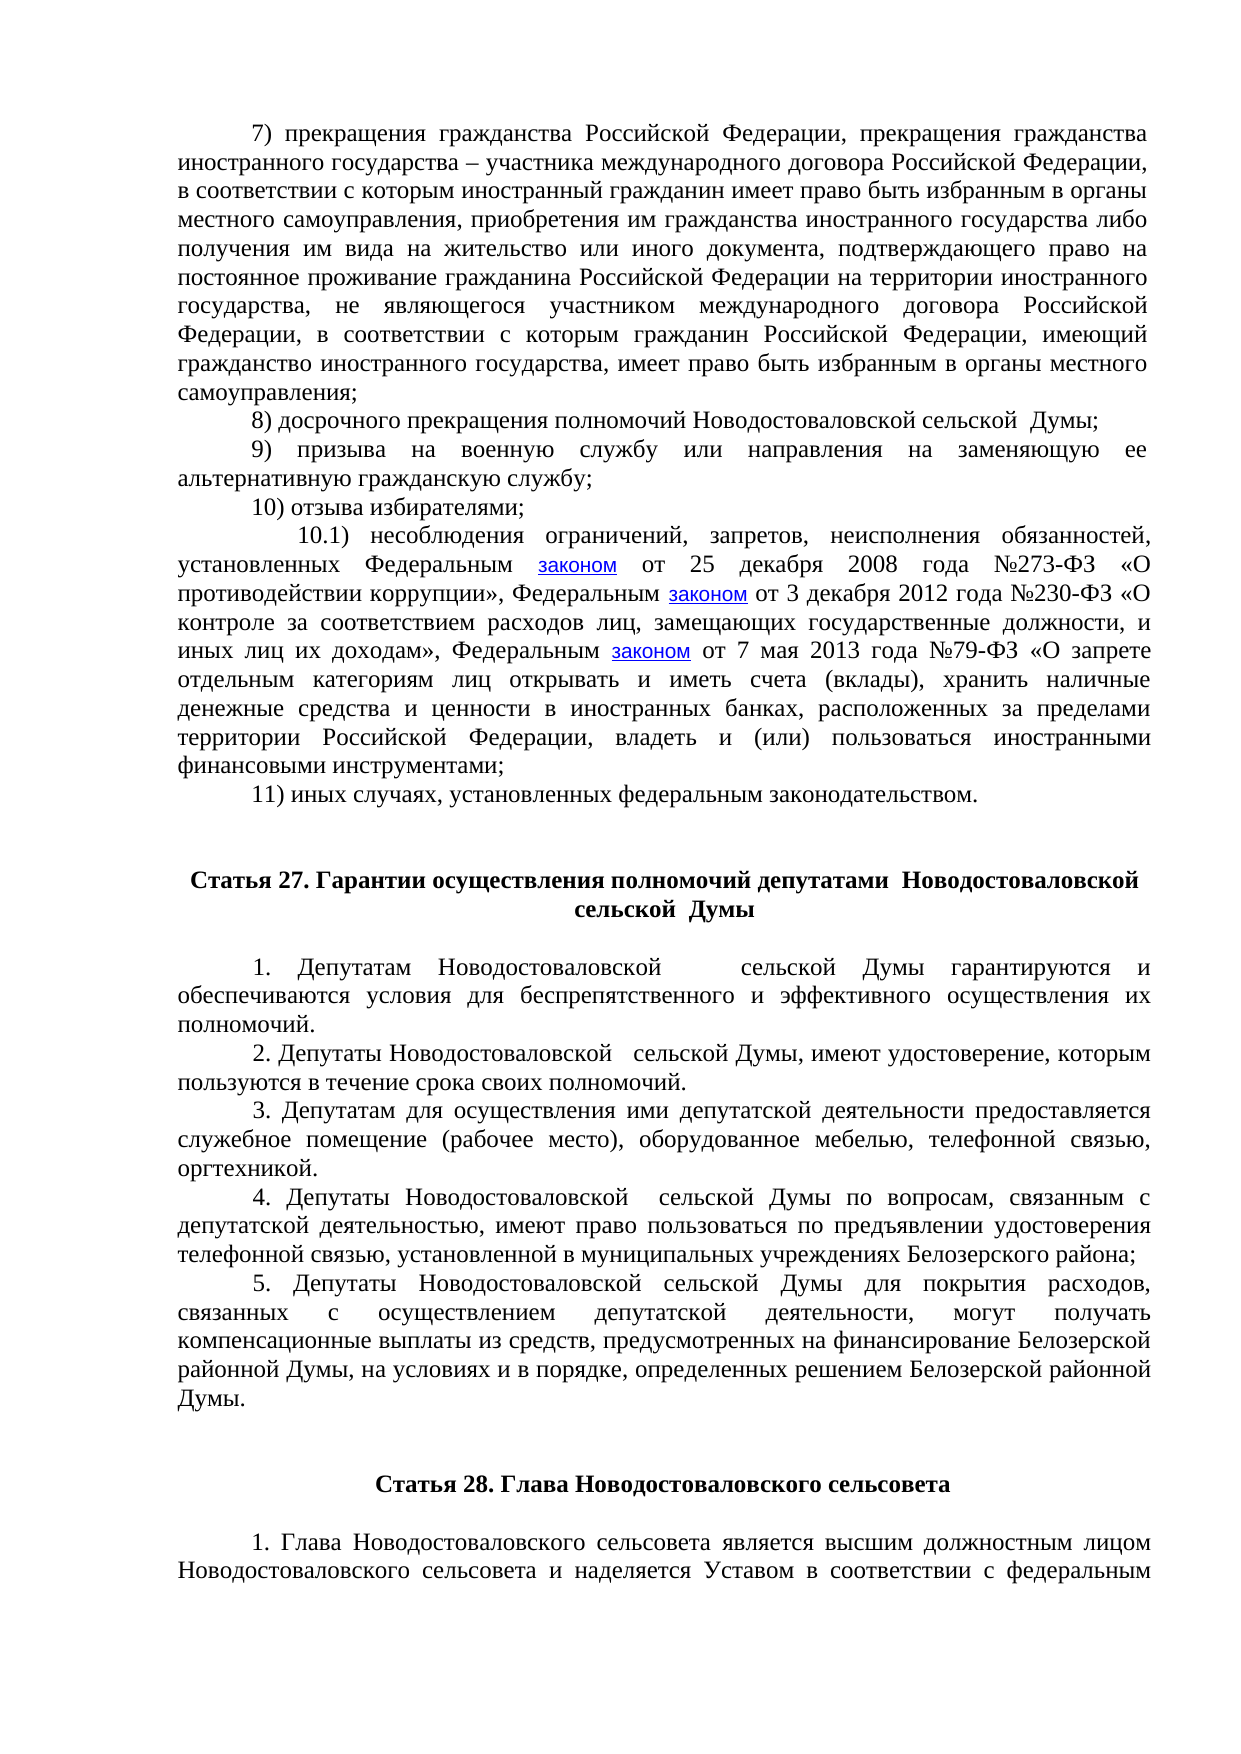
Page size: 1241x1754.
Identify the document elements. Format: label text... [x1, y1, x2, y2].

text 11) иных случаях, установленных федеральным законодательством. [177, 779, 1148, 808]
text Статья 27. Гарантии осуществления полномочий депутатами Новодостоваловской сельской Думы [177, 866, 1152, 923]
text 2. Депутаты Новодостоваловской сельской Думы, имеют удостоверение, которым пользуются в течение срока своих полномочий. [177, 1038, 1152, 1096]
text 7) прекращения гражданства Российской Федерации, прекращения гражданства иностранного государства – участника международного договора Российской Федерации, в соответствии с которым иностранный гражданин имеет право быть избранным в органы местного самоуправления, приобретения им гражданства иностранного государства либо получения им вида на жительство или иного документа, подтверждающего право на постоянное проживание гражданина Российской Федерации на территории иностранного государства, не являющегося участником международного договора Российской Федерации, в соответствии с которым гражданин Российской Федерации, имеющий гражданство иностранного государства, имеет право быть избранным в органы местного самоуправления; [177, 118, 1148, 406]
text 1. Депутатам Новодостоваловской сельской Думы гарантируются и обеспечиваются условия для беспрепятственного и эффективного осуществления их полномочий. [177, 952, 1152, 1038]
text 9) призыва на военную службу или направления на заменяющую ее альтернативную гражданскую службу; [177, 434, 1148, 492]
text 5. Депутаты Новодостоваловской сельской Думы для покрытия расходов, связанных с осуществлением депутатской деятельности, могут получать компенсационные выплаты из средств, предусмотренных на финансирование Белозерской районной Думы, на условиях и в порядке, определенных решением Белозерской районной Думы. [177, 1268, 1152, 1412]
subtitle Статья 28. Глава Новодостоваловского сельсовета [177, 1469, 1148, 1498]
text 4. Депутаты Новодостоваловской сельской Думы по вопросам, связанным с депутатской деятельностью, имеют право пользоваться по предъявлении удостоверения телефонной связью, установленной в муниципальных учреждениях Белозерского района; [177, 1182, 1152, 1268]
text 10) отзыва избирателями; [177, 492, 1148, 521]
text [177, 1527, 1152, 1584]
text 10.1) несоблюдения ограничений, запретов, неисполнения обязанностей, установленных Федеральным законом от 25 декабря 2008 года №273-ФЗ «О противодействии коррупции», Федеральным законом от 3 декабря 2012 года №230-ФЗ «О контроле за соответствием расходов лиц, замещающих государственные должности, и иных лиц их доходам», Федеральным законом от 7 мая 2013 года №79-ФЗ «О запрете отдельным категориям лиц открывать и иметь счета (вклады), хранить наличные денежные средства и ценности в иностранных банках, расположенных за пределами территории Российской Федерации, владеть и (или) пользоваться иностранными финансовыми инструментами; [177, 521, 1152, 779]
text 3. Депутатам для осуществления ими депутатской деятельности предоставляется служебное помещение (рабочее место), оборудованное мебелью, телефонной связью, оргтехникой. [177, 1096, 1152, 1182]
text 8) досрочного прекращения полномочий Новодостоваловской сельской Думы; [177, 406, 1148, 434]
